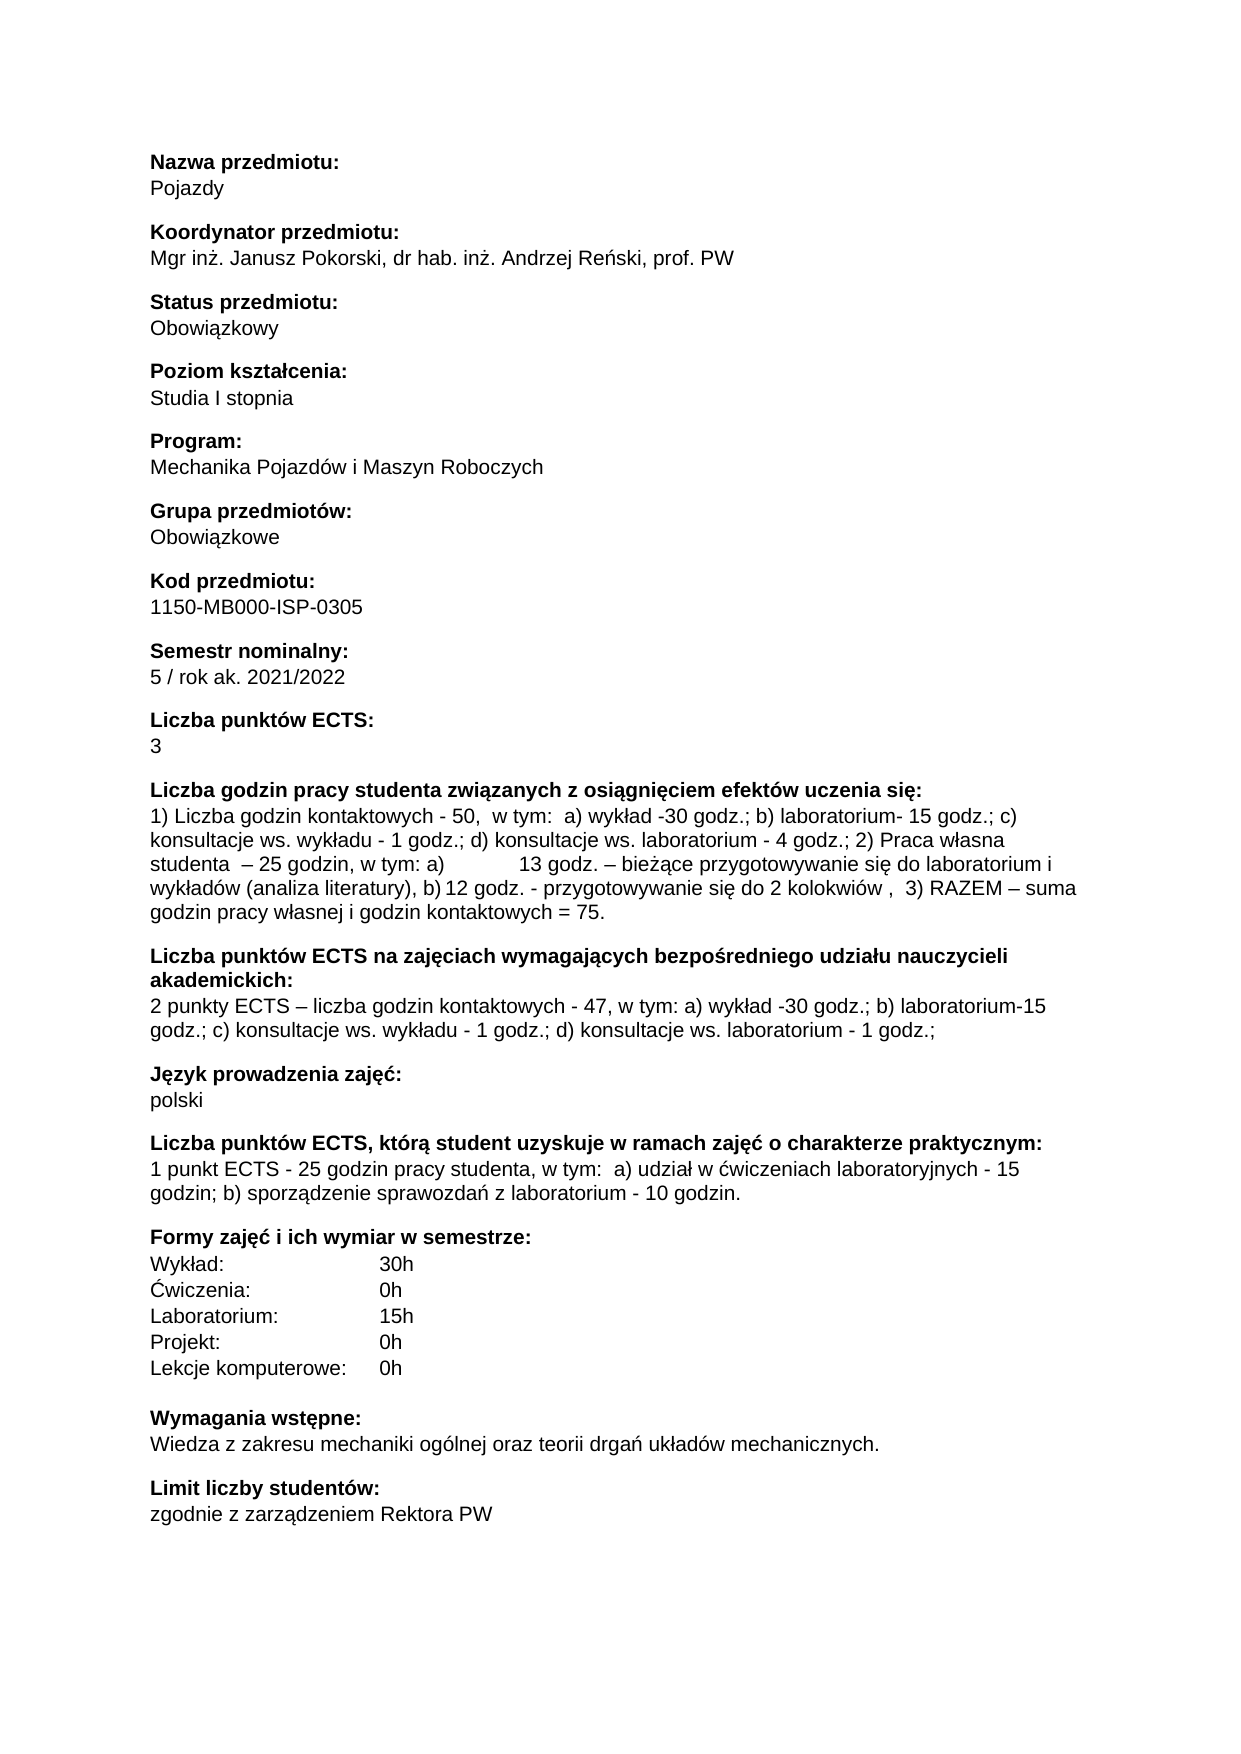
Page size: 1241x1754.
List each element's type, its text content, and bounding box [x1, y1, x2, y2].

table_cell 0h [369, 1276, 597, 1302]
table_cell 0h [369, 1328, 597, 1354]
text Obowiązkowy [150, 316, 1090, 339]
text Obowiązkowe [150, 525, 1090, 549]
text polski [150, 1087, 1090, 1111]
table_cell Ćwiczenia: [140, 1278, 367, 1302]
table_cell Projekt: [140, 1330, 367, 1354]
text Wymagania wstępne: [150, 1406, 1090, 1430]
text 2 punkty ECTS – liczba godzin kontaktowych - 47, w tym: a) wykład -30 godz.; b) laboratorium-15 godz.; c) konsultacje ws. wykładu - 1 godz.; d) konsultacje ws. laboratorium - 1 godz.; [150, 994, 1090, 1042]
text 3 [150, 734, 1090, 758]
text Status przedmiotu: [150, 289, 1090, 313]
text Poziom kształcenia: [150, 359, 1090, 383]
table_cell Laboratorium: [140, 1304, 367, 1328]
table_header Wykład: [140, 1252, 367, 1276]
text 1150-MB000-ISP-0305 [150, 595, 1090, 619]
text Pojazdy [150, 176, 1090, 200]
text Studia I stopnia [150, 385, 1090, 409]
text Liczba punktów ECTS: [150, 708, 1090, 732]
text 1) Liczba godzin kontaktowych - 50, w tym: a) wykład -30 godz.; b) laboratorium- 15 godz.; c) konsultacje ws. wykładu - 1 godz.; d) konsultacje ws. laboratorium - 4 godz.; 2) Praca własna studenta – 25 godzin, w tym: a) 13 godz. – bieżące przygotowywanie się do laboratorium i wykładów (analiza literatury), b) 12 godz. - przygotowywanie się do 2 kolokwiów , 3) RAZEM – suma godzin pracy własnej i godzin kontaktowych = 75. [150, 804, 1090, 924]
text zgodnie z zarządzeniem Rektora PW [150, 1502, 1090, 1526]
text Wiedza z zakresu mechaniki ogólnej oraz teorii drgań układów mechanicznych. [150, 1432, 1090, 1456]
text Kod przedmiotu: [150, 569, 1090, 593]
text Liczba punktów ECTS, którą student uzyskuje w ramach zajęć o charakterze praktycznym: [150, 1131, 1090, 1155]
text Koordynator przedmiotu: [150, 220, 1090, 244]
text Grupa przedmiotów: [150, 499, 1090, 523]
table_cell 0h [369, 1354, 597, 1380]
text Program: [150, 429, 1090, 453]
text 5 / rok ak. 2021/2022 [150, 664, 1090, 688]
table_header 30h [369, 1252, 597, 1276]
text Język prowadzenia zajęć: [150, 1061, 1090, 1085]
text Limit liczby studentów: [150, 1476, 1090, 1499]
text Mechanika Pojazdów i Maszyn Roboczych [150, 455, 1090, 479]
table_cell Lekcje komputerowe: [140, 1356, 367, 1380]
text Mgr inż. Janusz Pokorski, dr hab. inż. Andrzej Reński, prof. PW [150, 246, 1090, 270]
text Formy zajęć i ich wymiar w semestrze: [150, 1225, 1090, 1249]
text Nazwa przedmiotu: [150, 150, 1090, 174]
text 1 punkt ECTS - 25 godzin pracy studenta, w tym: a) udział w ćwiczeniach laboratoryjnych - 15 godzin; b) sporządzenie sprawozdań z laboratorium - 10 godzin. [150, 1157, 1090, 1205]
table_cell 15h [369, 1302, 597, 1328]
text Semestr nominalny: [150, 638, 1090, 662]
text Liczba godzin pracy studenta związanych z osiągnięciem efektów uczenia się: [150, 778, 1090, 802]
text Liczba punktów ECTS na zajęciach wymagających bezpośredniego udziału nauczycieli akademickich: [150, 944, 1090, 992]
